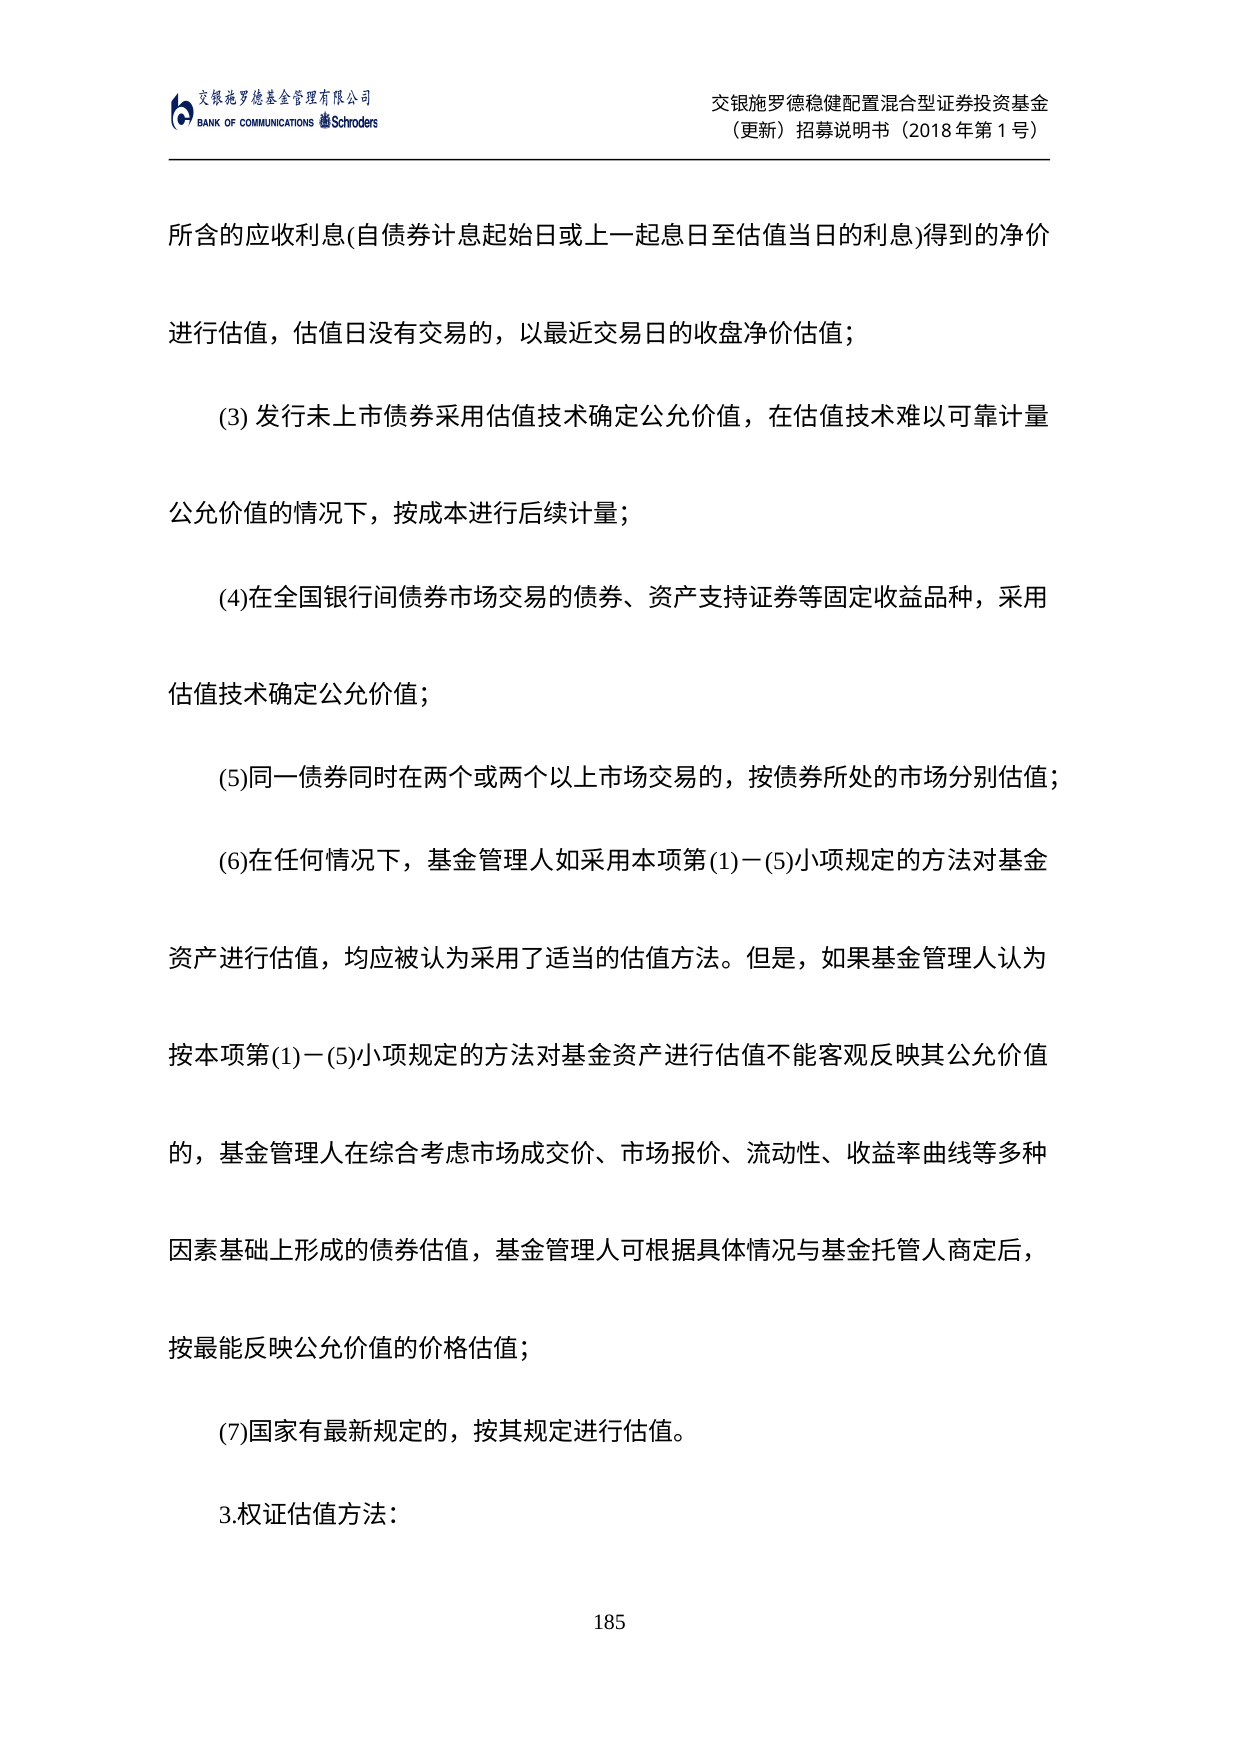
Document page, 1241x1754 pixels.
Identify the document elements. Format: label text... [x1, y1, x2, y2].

text 3.权证估值方法： [169, 1480, 1050, 1545]
text (3) 发行未上市债券采用估值技术确定公允价值，在估值技术难以可靠计量公允价值的情况下，按成本进行后续计量； [169, 382, 1050, 544]
text (6)在任何情况下，基金管理人如采用本项第(1)－(5)小项规定的方法对基金资产进行估值，均应被认为采用了适当的估值方法。但是，如果基金管理人认为按本项第(1)－(5)小项规定的方法对基金资产进行估值不能客观反映其公允价值的，基金管理人在综合考虑市场成交价、市场报价、流动性、收益率曲线等多种因素基础上形成的债券估值，基金管理人可根据具体情况与基金托管人商定后，按最能反映公允价值的价格估值； [169, 826, 1050, 1379]
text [169, 201, 1050, 364]
text (7)国家有最新规定的，按其规定进行估值。 [169, 1397, 1050, 1462]
text (5)同一债券同时在两个或两个以上市场交易的，按债券所处的市场分别估值； [169, 743, 1050, 808]
picture [171, 89, 378, 130]
text (4)在全国银行间债券市场交易的债券、资产支持证券等固定收益品种，采用估值技术确定公允价值； [169, 563, 1050, 725]
